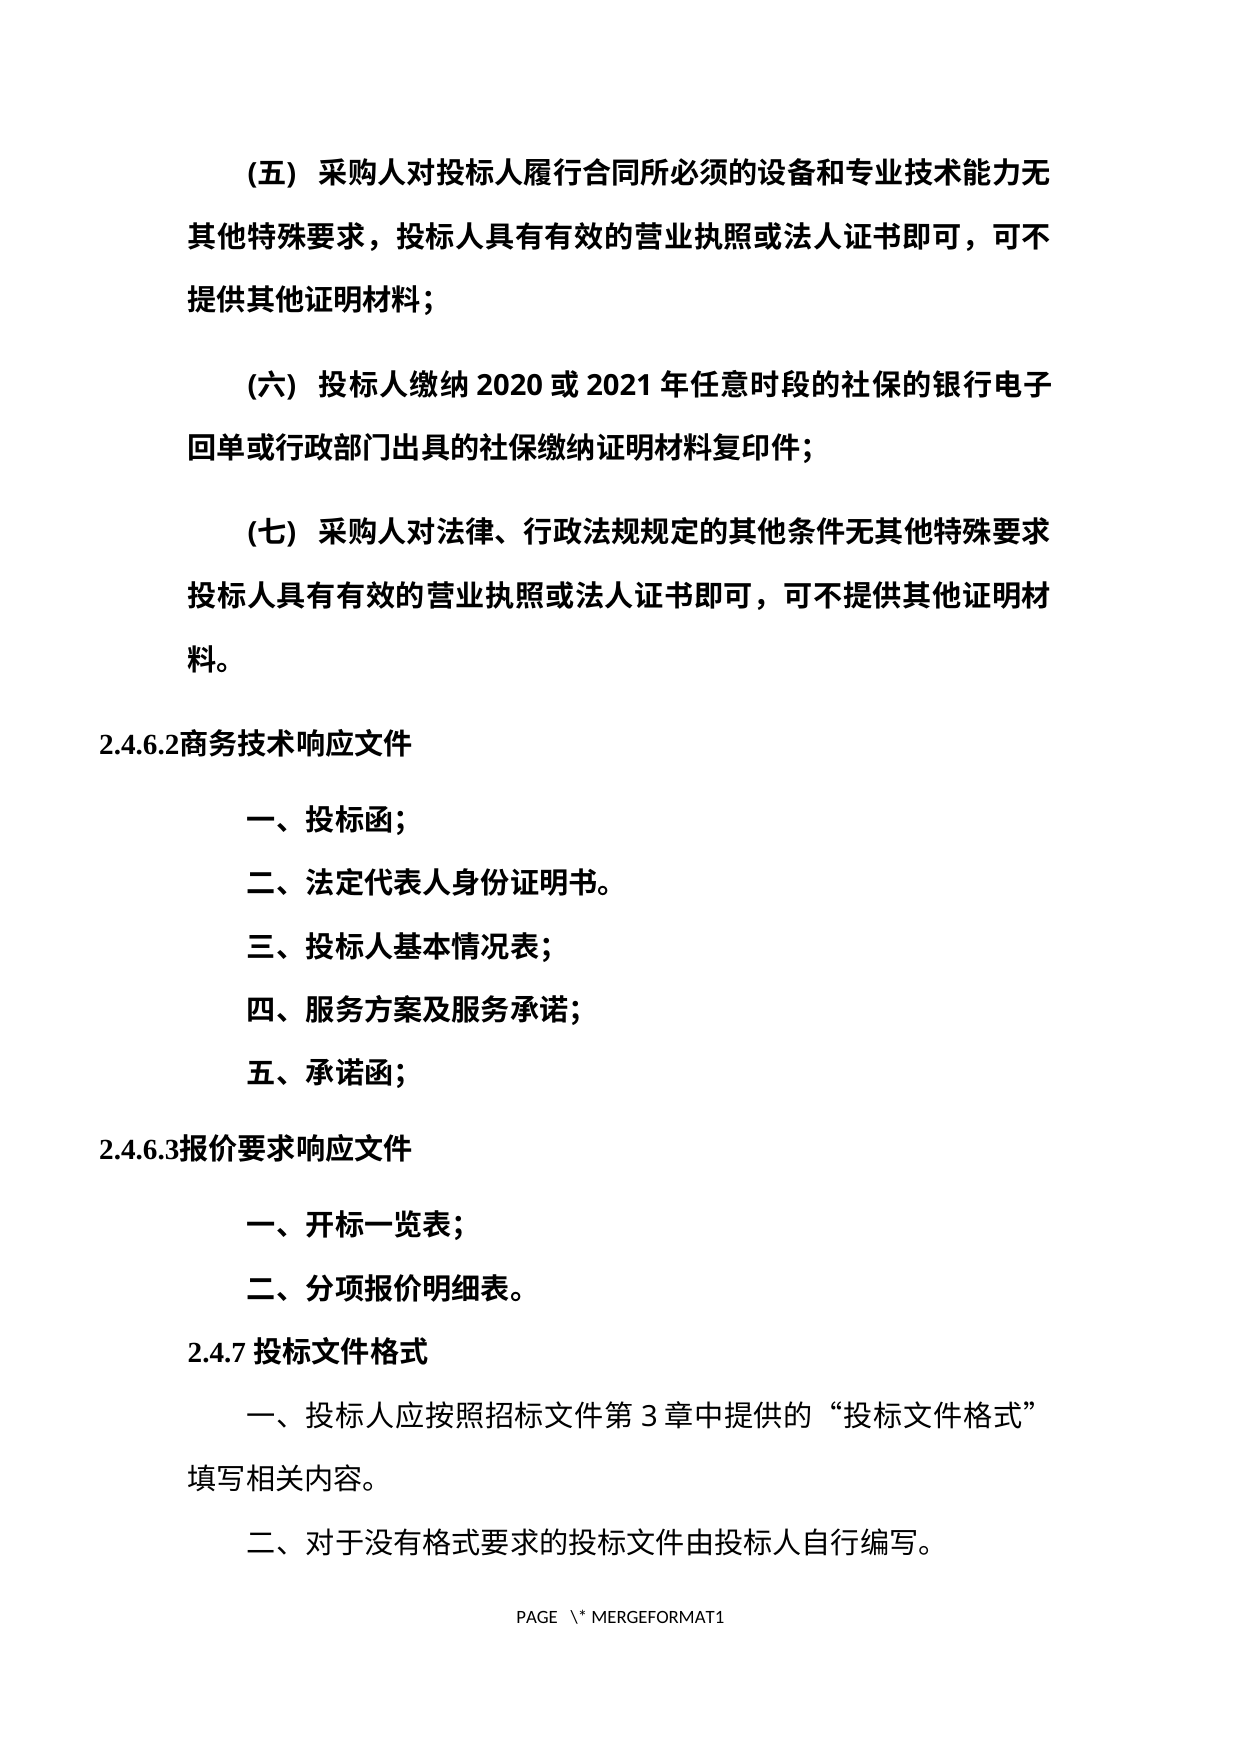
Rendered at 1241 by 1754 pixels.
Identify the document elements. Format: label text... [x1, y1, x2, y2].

list 投标人应按照招标文件第3章中提供的“投标文件格式”填写相关内容。 [187, 1392, 1053, 1498]
list 对于没有格式要求的投标文件由投标人自行编写。 [187, 1519, 1053, 1562]
subtitle 商务技术响应文件 [99, 720, 1053, 763]
list 开标一览表； [187, 1202, 1053, 1244]
list 法定代表人身份证明书。 [247, 860, 1053, 902]
list 承诺函； [247, 1050, 1053, 1092]
subtitle 报价要求响应文件 [99, 1126, 1053, 1168]
list 服务方案及服务承诺； [247, 987, 1053, 1029]
list 投标人基本情况表； [247, 923, 1053, 965]
list 采购人对法律、行政法规规定的其他条件无其他特殊要求，投标人具有有效的营业执照或法人证书即可，可不提供其他证明材料。 [187, 509, 1053, 678]
list 投标人缴纳2020或2021年任意时段的社保的银行电子回单或行政部门出具的社保缴纳证明材料复印件； [187, 361, 1053, 467]
list 分项报价明细表。 [187, 1265, 1053, 1308]
list 投标文件格式 [187, 1329, 1053, 1371]
list 投标函； [247, 796, 1053, 838]
list 采购人对投标人履行合同所必须的设备和专业技术能力无其他特殊要求，投标人具有有效的营业执照或法人证书即可，可不提供其他证明材料； [187, 150, 1053, 319]
